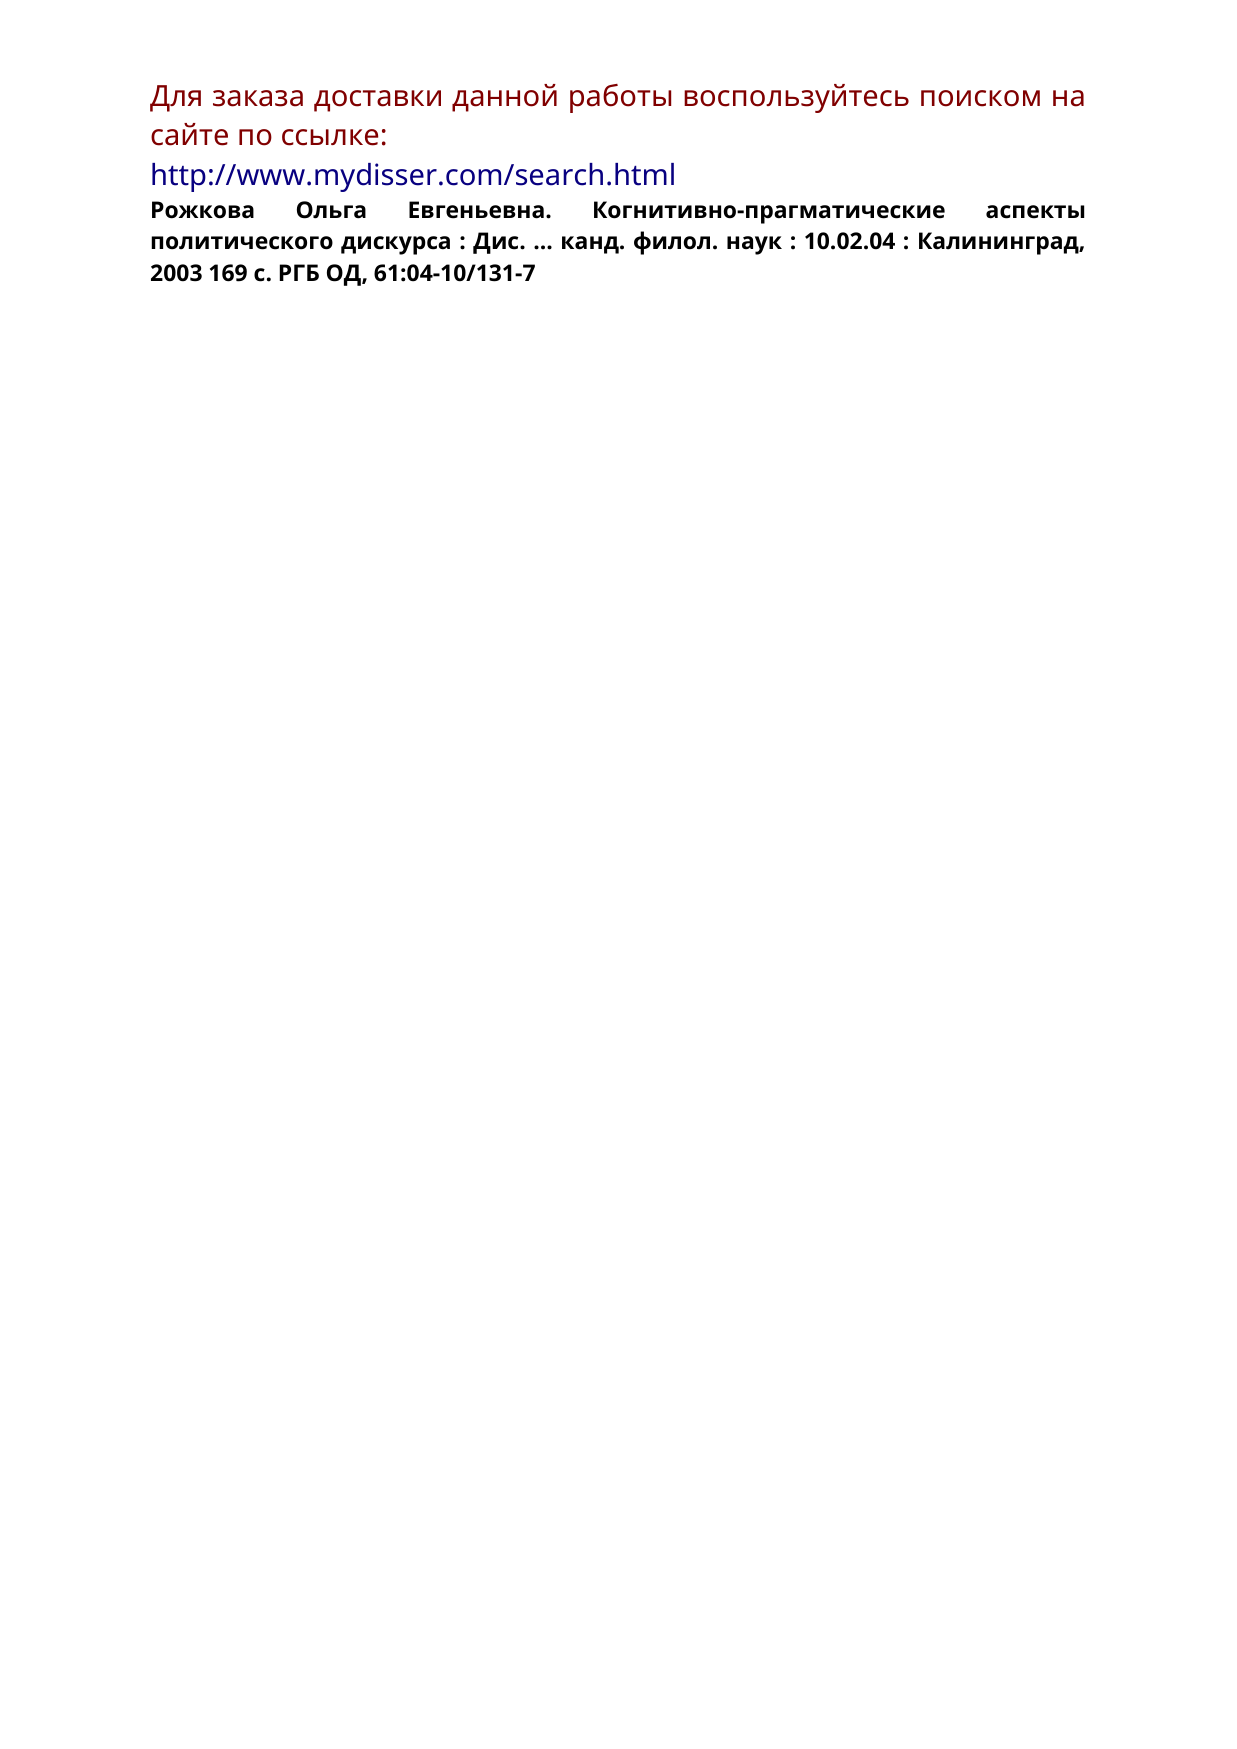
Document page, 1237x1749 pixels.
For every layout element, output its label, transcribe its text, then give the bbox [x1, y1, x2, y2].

text Рожкова Ольга Евгеньевна. Когнитивно-прагматические аспекты политического дискурса : Дис. ... канд. филол. наук : 10.02.04 : Калининград, 2003 169 c. РГБ ОД, 61:04-10/131-7 [150, 194, 1086, 288]
